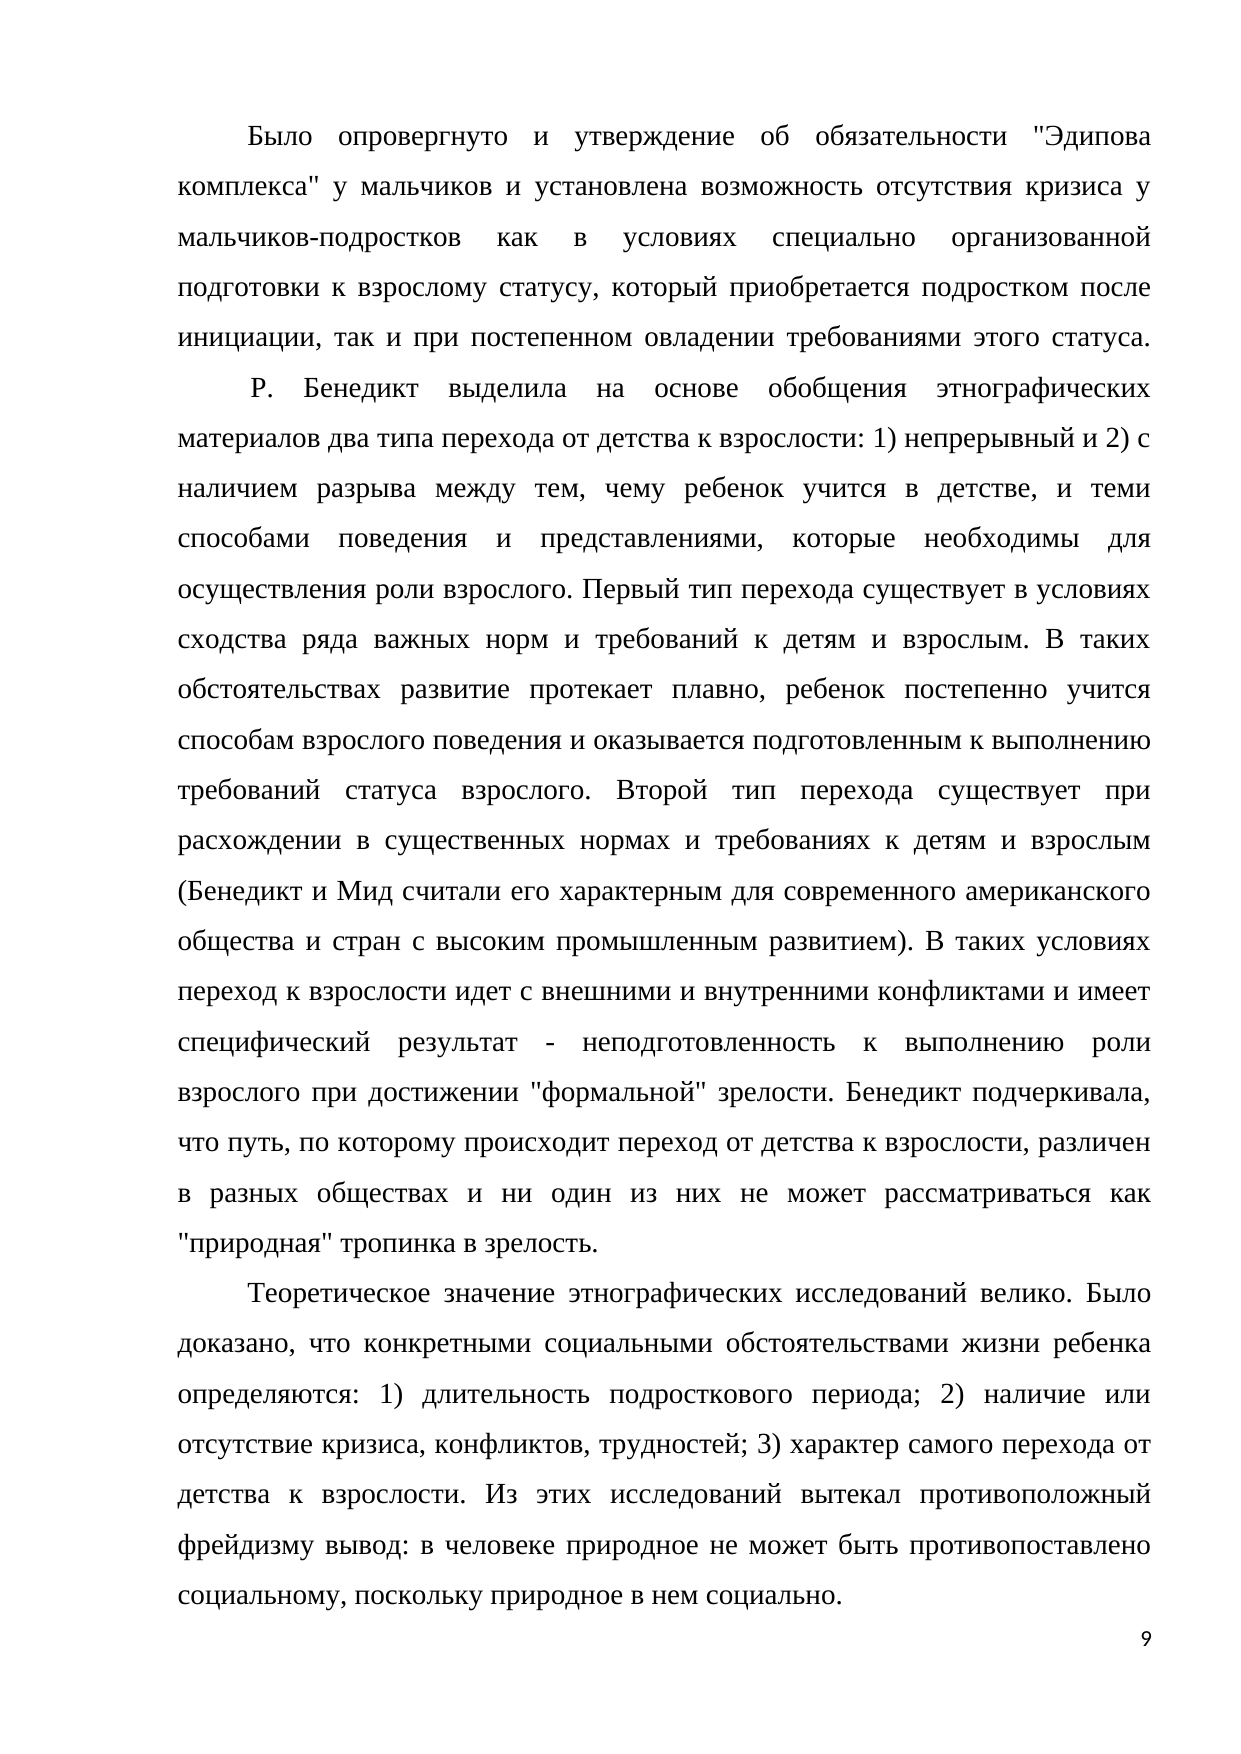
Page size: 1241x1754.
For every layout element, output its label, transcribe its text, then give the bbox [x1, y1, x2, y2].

text Теоретическое значение этнографических исследований велико. Было доказано, что конкретными социальными обстоятельствами жизни ребенка определяются: 1) длительность подросткового периода; 2) наличие или отсутствие кризиса, конфликтов, трудностей; 3) характер самого перехода от детства к взрослости. Из этих исследований вытекал противоположный фрейдизму вывод: в человеке природное не может быть противопоставлено социальному, поскольку природное в нем социально. [177, 1275, 1152, 1611]
text Было опровергнуто и утверждение об обязательности "Эдипова комплекса" у мальчиков и установлена возможность отсутствия кризиса у мальчиков-подростков как в условиях специально организованной подготовки к взрослому статусу, который приобретается подростком после инициации, так и при постепенном овладении требованиями этого статуса. Р. Бенедикт выделила на основе обобщения этнографических материалов два типа перехода от детства к взрослости: 1) непрерывный и 2) с наличием разрыва между тем, чему ребенок учится в детстве, и теми способами поведения и представлениями, которые необходимы для осуществления роли взрослого. Первый тип перехода существует в условиях сходства ряда важных норм и требований к детям и взрослым. В таких обстоятельствах развитие протекает плавно, ребенок постепенно учится способам взрослого поведения и оказывается подготовленным к выполнению требований статуса взрослого. Второй тип перехода существует при расхождении в существенных нормах и требованиях к детям и взрослым (Бенедикт и Мид считали его характерным для современного американского общества и стран с высоким промышленным развитием). В таких условиях переход к взрослости идет с внешними и внутренними конфликтами и имеет специфический результат - неподготовленность к выполнению роли взрослого при достижении "формальной" зрелости. Бенедикт подчеркивала, что путь, по которому происходит переход от детства к взрослости, различен в разных обществах и ни один из них не может рассматриваться как "природная" тропинка в зрелость. [177, 118, 1152, 1258]
